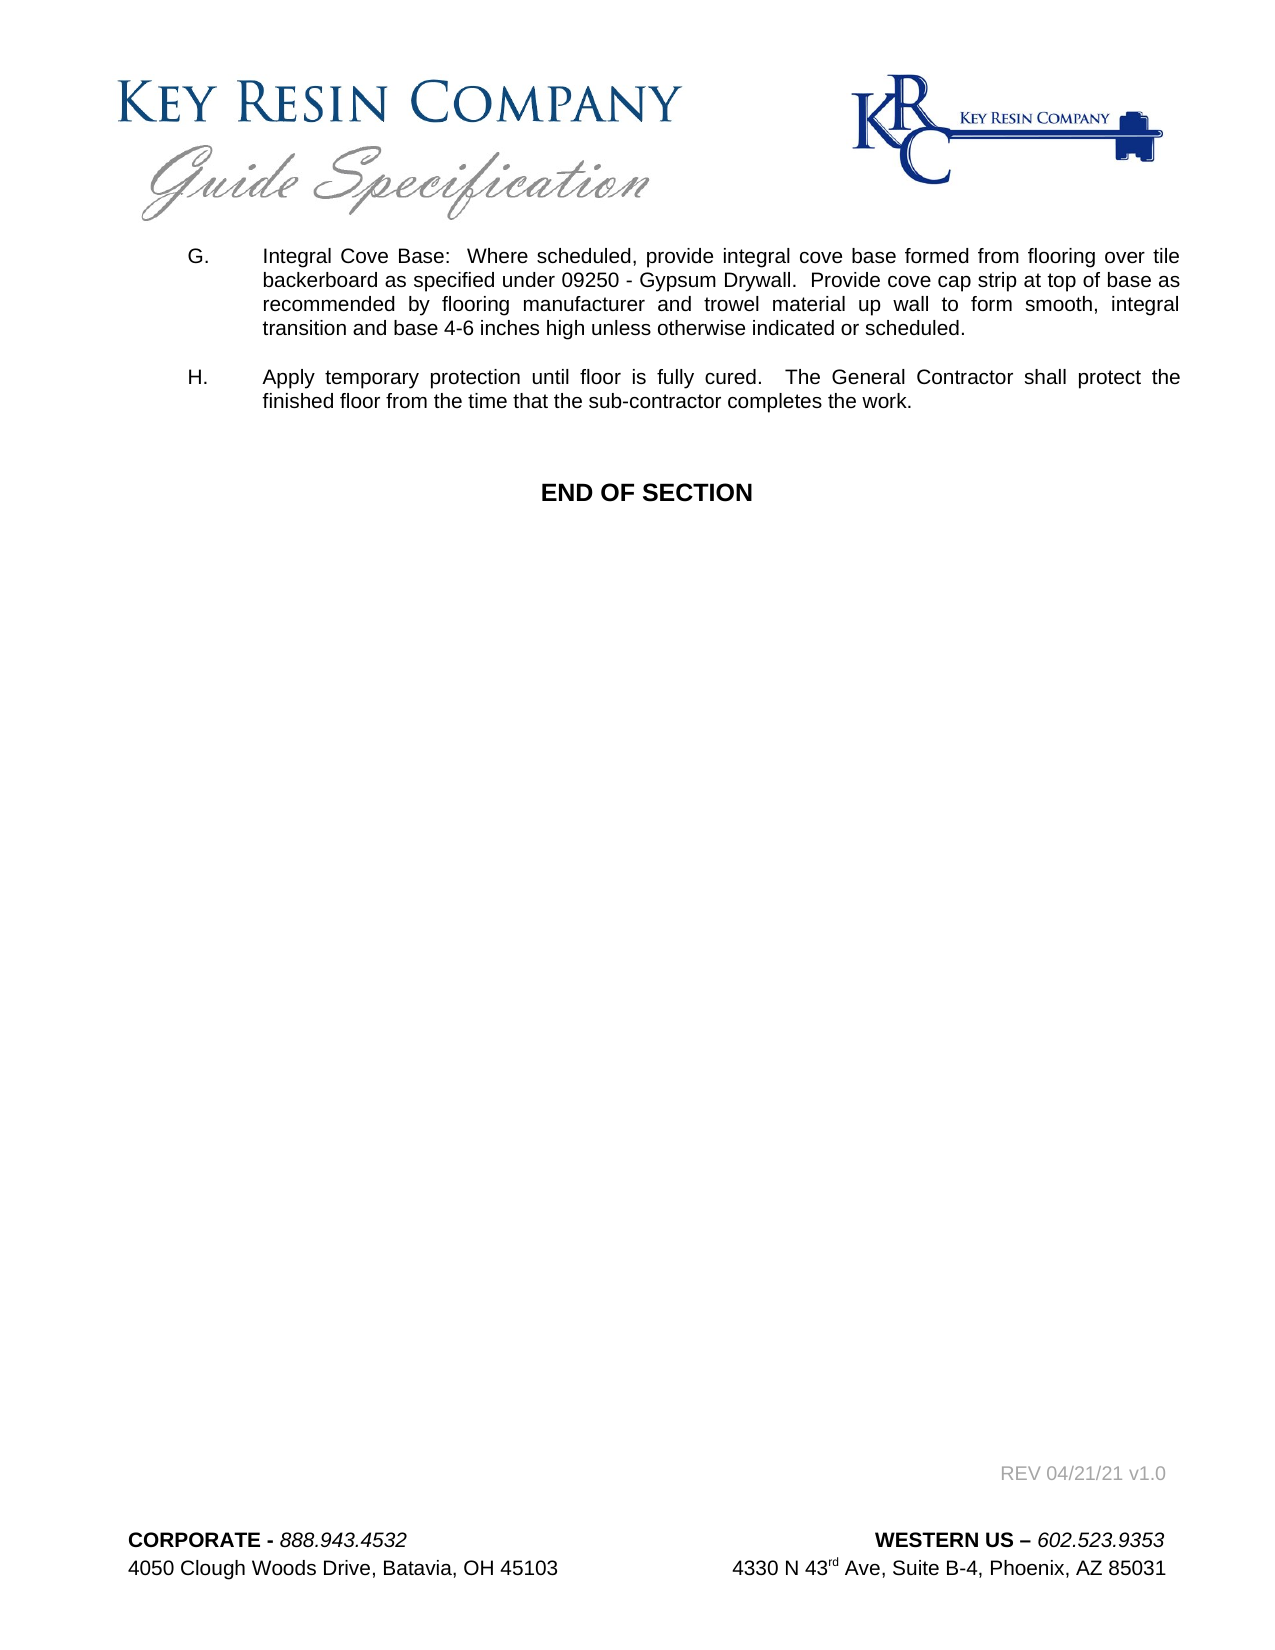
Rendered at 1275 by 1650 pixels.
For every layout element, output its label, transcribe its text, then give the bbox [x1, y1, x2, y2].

subtitle END OF SECTION [112, 478, 1181, 507]
text G. Integral Cove Base: Where scheduled, provide integral cove base formed from flooring over tile backerboard as specified under 09250 - Gypsum Drywall. Provide cove cap strip at top of base as recommended by flooring manufacturer and trowel material up wall to form smooth, integral transition and base 4-6 inches high unless otherwise indicated or scheduled. [187, 244, 1181, 339]
picture [846, 65, 1171, 191]
picture [112, 74, 687, 225]
text H. Apply temporary protection until floor is fully cured. The General Contractor shall protect the finished floor from the time that the sub-contractor completes the work. [187, 364, 1181, 412]
